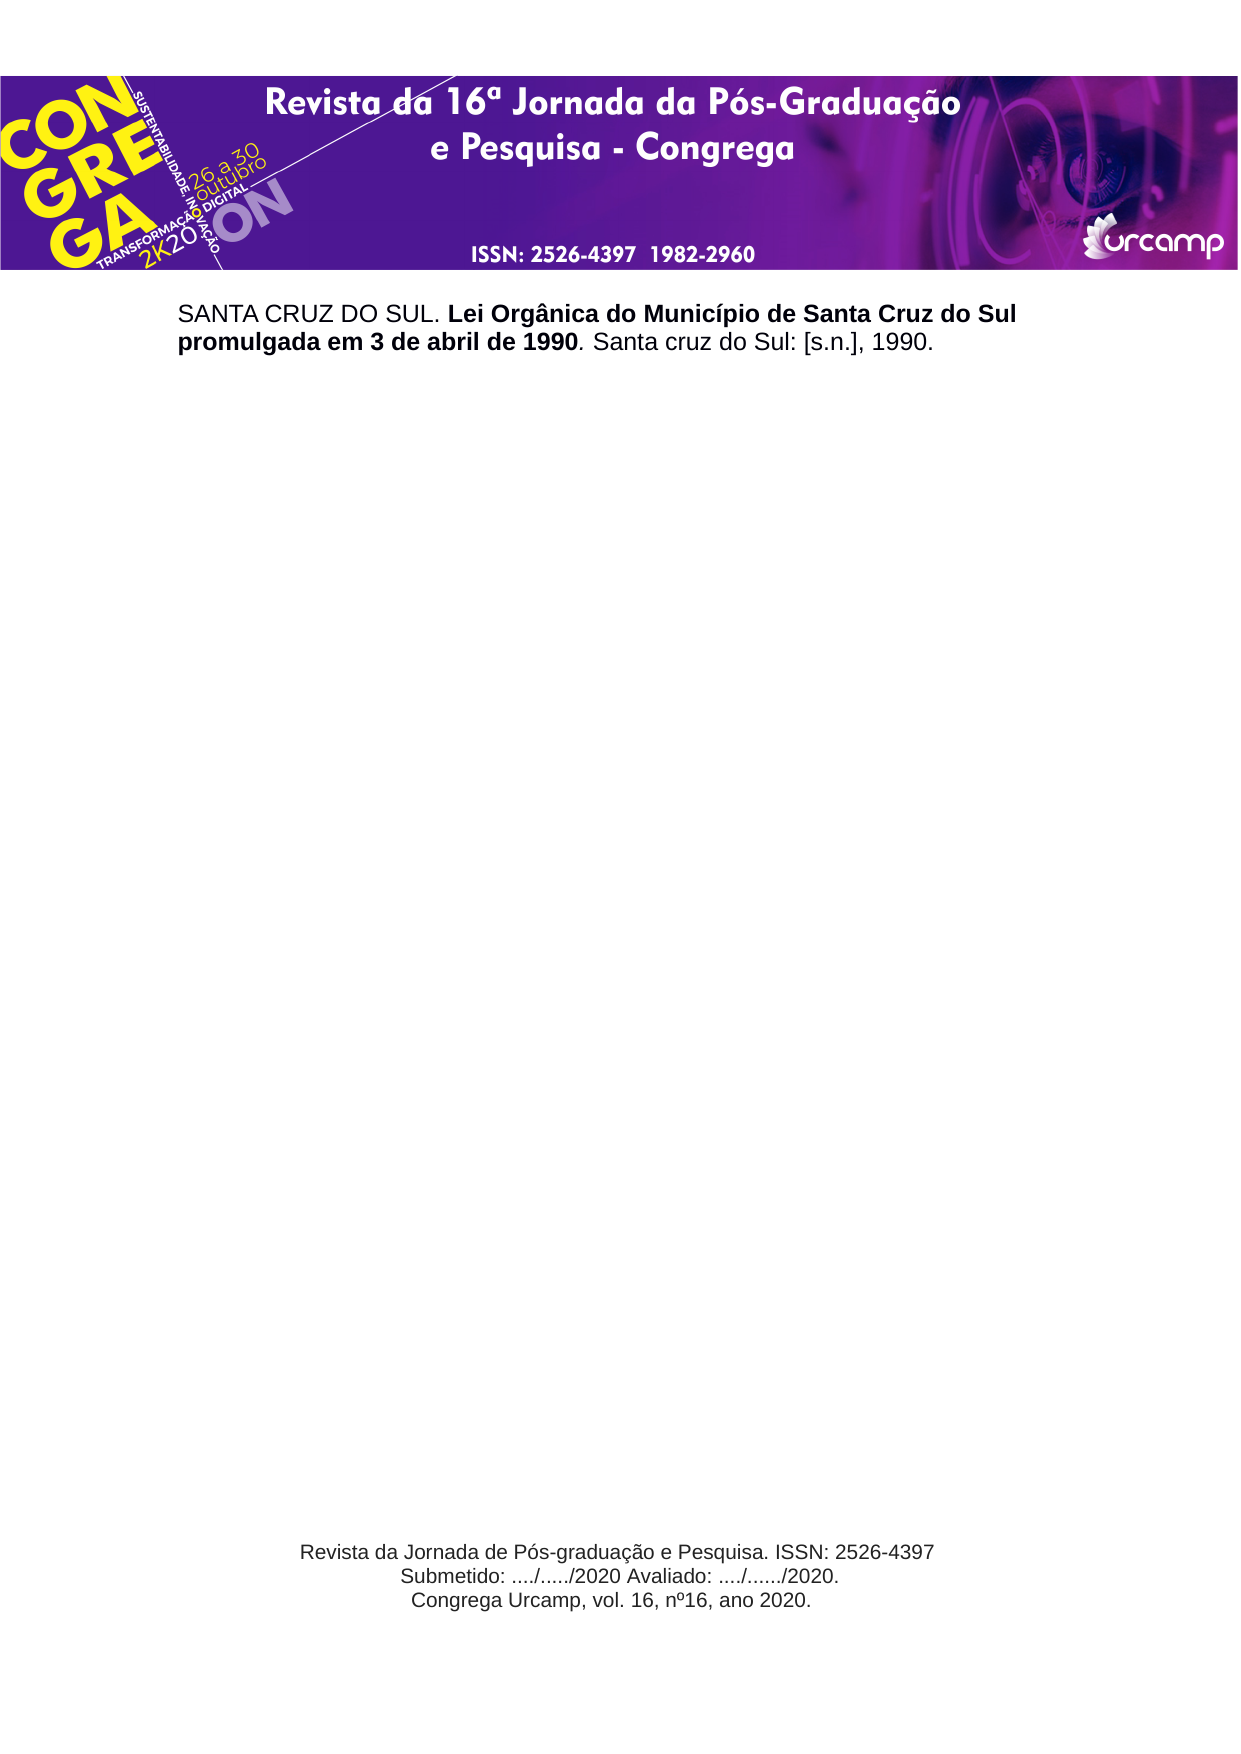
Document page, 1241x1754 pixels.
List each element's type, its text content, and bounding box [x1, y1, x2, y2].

picture [0, 75, 1238, 270]
text promulgada em 3 de abril de 1990. Santa cruz do Sul: [s.n.], 1990. [177, 327, 1063, 356]
text SANTA CRUZ DO SUL. Lei Orgânica do Município de Santa Cruz do Sul [177, 299, 1063, 327]
